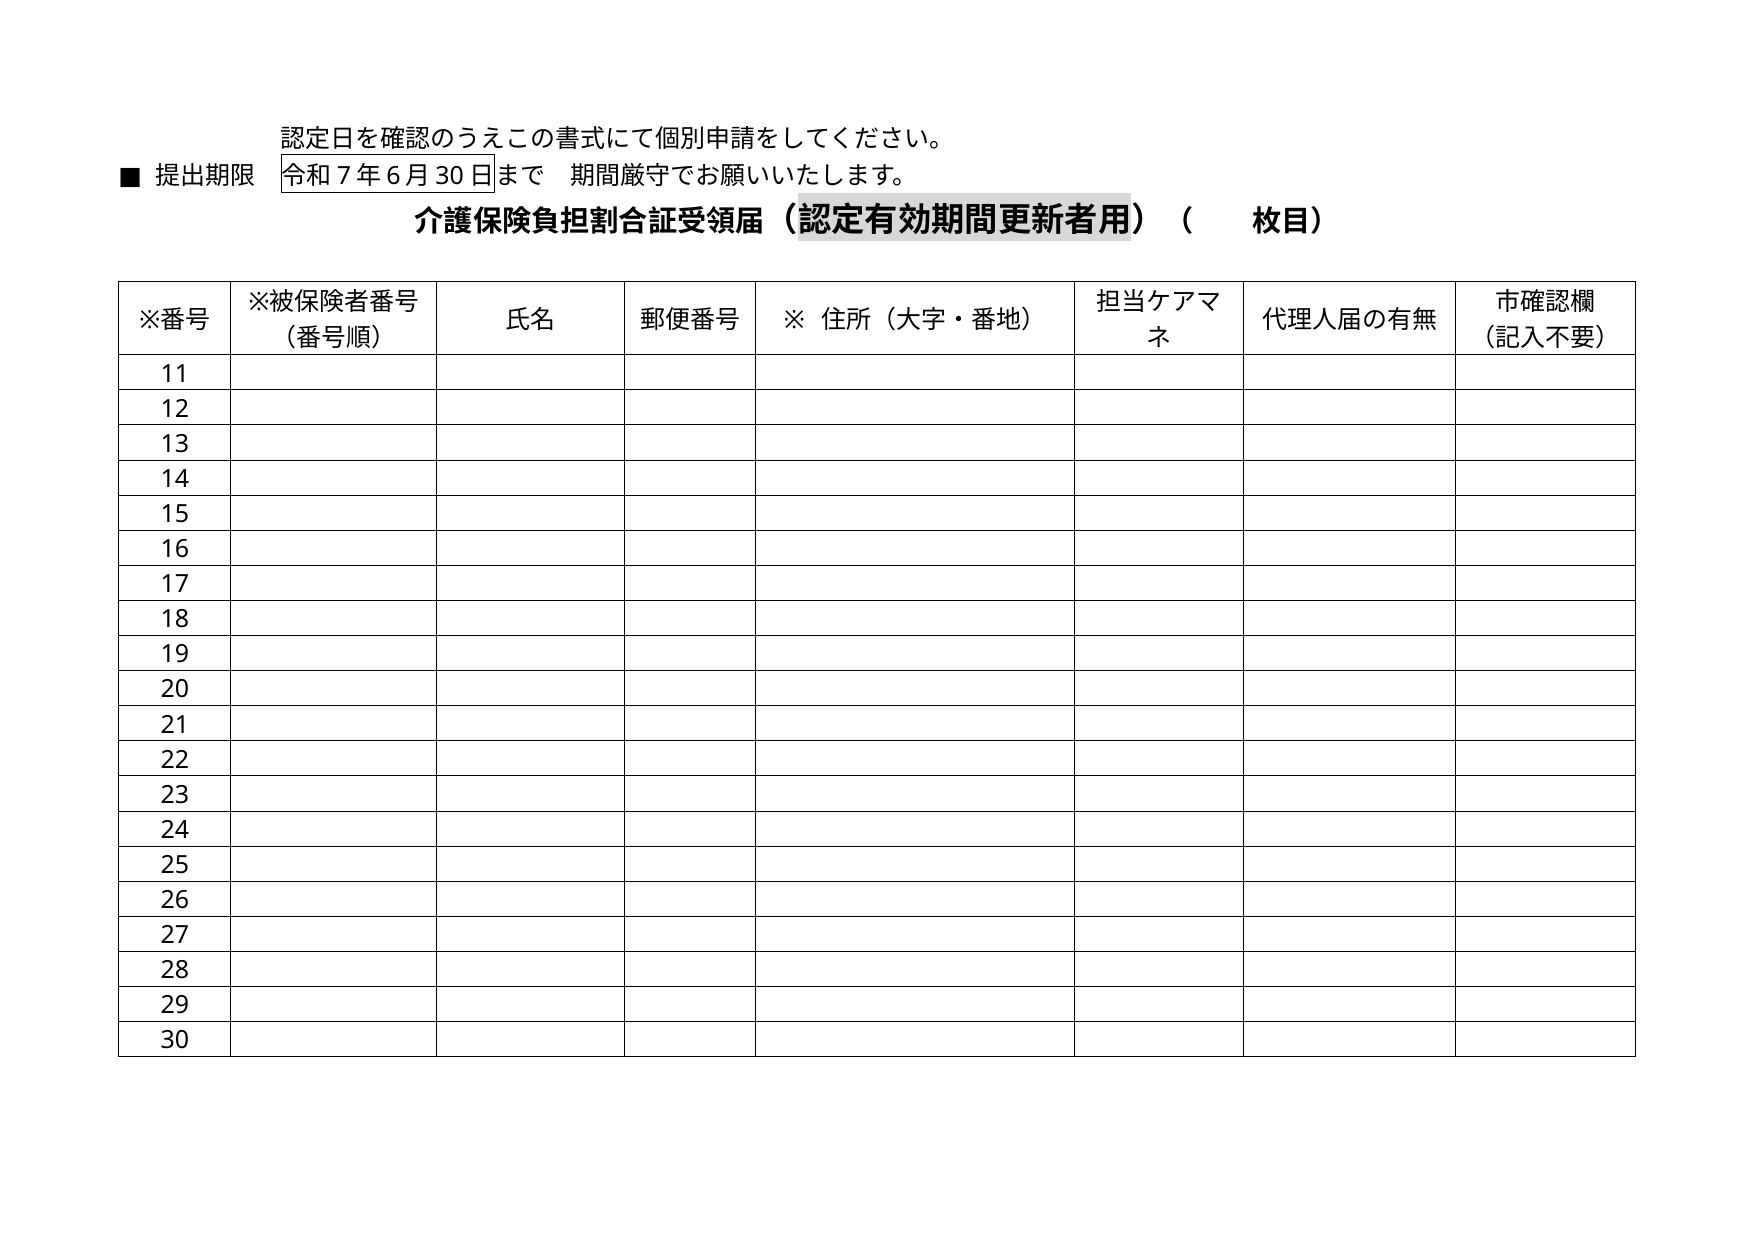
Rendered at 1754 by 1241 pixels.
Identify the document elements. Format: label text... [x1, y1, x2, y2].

table_cell [756, 741, 1074, 775]
table_cell [756, 987, 1074, 1021]
table_cell [437, 531, 624, 565]
table_cell [231, 741, 436, 775]
table_cell [437, 355, 624, 389]
table_cell 23 [119, 776, 230, 811]
table_cell [1244, 355, 1455, 389]
text 介護保険負担割合証受領届（認定有効期間更新者用）（ 枚目） [1131, 193, 1636, 241]
table_cell [625, 917, 755, 951]
table_header 郵便番号 [625, 282, 755, 354]
table_cell [756, 355, 1074, 389]
table_cell 18 [119, 601, 230, 635]
table_cell [231, 917, 436, 951]
table_cell [1456, 390, 1635, 424]
table_cell [625, 812, 755, 846]
table_header ※被保険者番号 （番号順） [231, 282, 436, 354]
table_cell [437, 671, 624, 705]
table_cell [231, 566, 436, 600]
table_header 氏名 [437, 282, 624, 354]
table_cell [625, 847, 755, 881]
table_cell [756, 952, 1074, 986]
table_cell [1244, 812, 1455, 846]
table_cell 11 [119, 355, 230, 389]
table_cell [1244, 461, 1455, 494]
table_cell [231, 882, 436, 916]
table_cell [231, 812, 436, 846]
table_cell [231, 531, 436, 565]
table_cell 19 [119, 636, 230, 670]
table_cell [437, 496, 624, 530]
table_cell 21 [119, 706, 230, 740]
table_cell [231, 776, 436, 811]
table_cell [756, 461, 1074, 494]
table_header 住所（大字・番地） [756, 282, 1074, 354]
table_cell [756, 671, 1074, 705]
table_cell [1075, 917, 1243, 951]
table_cell [1075, 952, 1243, 986]
table_cell [231, 671, 436, 705]
table_cell [1244, 847, 1455, 881]
table_cell [625, 671, 755, 705]
table_cell [231, 355, 436, 389]
table_cell [1075, 987, 1243, 1021]
table_cell [437, 566, 624, 600]
table_cell [231, 390, 436, 424]
table_cell [1075, 741, 1243, 775]
table_cell [437, 1022, 624, 1056]
table_cell [625, 741, 755, 775]
table_cell [1456, 566, 1635, 600]
table_cell [1456, 636, 1635, 670]
table_cell [756, 601, 1074, 635]
table_cell [231, 952, 436, 986]
table_cell [756, 917, 1074, 951]
table_cell [625, 1022, 755, 1056]
table_cell 25 [119, 847, 230, 881]
table_cell [437, 390, 624, 424]
table_header 市確認欄 （記入不要） [1456, 282, 1635, 354]
table_cell 29 [119, 987, 230, 1021]
table_cell [756, 1022, 1074, 1056]
table_cell [756, 425, 1074, 459]
table_cell [437, 847, 624, 881]
table_cell [1244, 882, 1455, 916]
table_cell [1075, 531, 1243, 565]
table_cell [1075, 882, 1243, 916]
table_cell [1456, 1022, 1635, 1056]
table_cell 17 [119, 566, 230, 600]
table_cell [756, 882, 1074, 916]
table_cell 27 [119, 917, 230, 951]
table_cell 30 [119, 1022, 230, 1056]
table_cell [437, 461, 624, 494]
table_cell [756, 706, 1074, 740]
table_cell [1244, 531, 1455, 565]
table_cell 13 [119, 425, 230, 459]
table_cell [625, 636, 755, 670]
table_cell [1075, 425, 1243, 459]
table_cell [625, 601, 755, 635]
table_cell [1075, 566, 1243, 600]
list 提出期限 令和7年6月30日まで 期間厳守でお願いいたします。 [495, 154, 1636, 193]
table_cell [1075, 776, 1243, 811]
table_cell [756, 496, 1074, 530]
table_cell [1075, 390, 1243, 424]
table_header ※番号 [119, 282, 230, 354]
table_cell [1244, 390, 1455, 424]
table_cell [756, 847, 1074, 881]
table_cell [1075, 601, 1243, 635]
table_cell [756, 390, 1074, 424]
table_cell [1075, 636, 1243, 670]
table_cell 22 [119, 741, 230, 775]
table_cell [437, 882, 624, 916]
table_cell [625, 355, 755, 389]
table_cell [1456, 882, 1635, 916]
table_cell [1075, 1022, 1243, 1056]
table_cell [625, 461, 755, 494]
list 提出期限 令和7年6月30日まで 期間厳守でお願いいたします。 [282, 155, 494, 192]
table_cell [1456, 987, 1635, 1021]
table_cell [1075, 671, 1243, 705]
table_cell [231, 601, 436, 635]
table_cell [1456, 425, 1635, 459]
table_cell [1456, 706, 1635, 740]
table_cell [1244, 601, 1455, 635]
table_cell [1244, 706, 1455, 740]
table_cell [1244, 636, 1455, 670]
table_cell [756, 812, 1074, 846]
table_cell [1456, 496, 1635, 530]
text 介護保険負担割合証受領届（認定有効期間更新者用）（ 枚目） [118, 193, 798, 241]
table_cell [1456, 601, 1635, 635]
table_cell [437, 706, 624, 740]
table_cell [437, 601, 624, 635]
table_cell [1244, 741, 1455, 775]
table_cell 28 [119, 952, 230, 986]
table_cell [625, 531, 755, 565]
table_cell [1244, 776, 1455, 811]
table_cell [1075, 847, 1243, 881]
table_cell [1075, 496, 1243, 530]
table_cell [1456, 776, 1635, 811]
table_cell 12 [119, 390, 230, 424]
table_cell [756, 531, 1074, 565]
table_cell [625, 882, 755, 916]
table_cell [231, 1022, 436, 1056]
table_cell [1075, 461, 1243, 494]
table_cell [756, 776, 1074, 811]
table_cell [625, 566, 755, 600]
table_cell [231, 706, 436, 740]
table_header 代理人届の有無 [1244, 282, 1455, 354]
table_cell [1244, 566, 1455, 600]
table_cell [1456, 671, 1635, 705]
table_cell [1244, 671, 1455, 705]
table_cell [1456, 812, 1635, 846]
table_cell [231, 461, 436, 494]
table_cell [756, 636, 1074, 670]
table_cell [1244, 917, 1455, 951]
table_cell 14 [119, 461, 230, 494]
table_cell [231, 425, 436, 459]
table_cell [231, 496, 436, 530]
table_cell [437, 952, 624, 986]
table_cell 24 [119, 812, 230, 846]
table_cell [1456, 952, 1635, 986]
table_cell [1244, 425, 1455, 459]
table_cell [1244, 496, 1455, 530]
table_cell [1075, 706, 1243, 740]
table_cell [437, 812, 624, 846]
table_cell [1456, 355, 1635, 389]
table_cell 20 [119, 671, 230, 705]
table_cell 16 [119, 531, 230, 565]
table_cell [1456, 847, 1635, 881]
table_cell [625, 776, 755, 811]
table_cell [625, 496, 755, 530]
table_cell [625, 425, 755, 459]
table_cell [437, 636, 624, 670]
table_cell 15 [119, 496, 230, 530]
table_cell [625, 987, 755, 1021]
table_cell [437, 917, 624, 951]
table_cell [1456, 741, 1635, 775]
table_cell [437, 776, 624, 811]
table_cell [1456, 917, 1635, 951]
list 提出期限 令和7年6月30日まで 期間厳守でお願いいたします。 [118, 154, 281, 193]
table_cell [231, 847, 436, 881]
table_cell [231, 636, 436, 670]
table_cell [437, 741, 624, 775]
table_cell [437, 425, 624, 459]
table_cell [1244, 987, 1455, 1021]
table_cell [625, 706, 755, 740]
table_cell [625, 952, 755, 986]
table_cell [625, 390, 755, 424]
list 認定日を確認のうえこの書式にて個別申請をしてください。 [156, 118, 1636, 154]
table_cell 26 [119, 882, 230, 916]
table_cell [231, 987, 436, 1021]
table_cell [1075, 812, 1243, 846]
table_cell [1456, 531, 1635, 565]
table_header 担当ケアマネ [1075, 282, 1243, 354]
table_cell [756, 566, 1074, 600]
table_cell [1456, 461, 1635, 494]
table_cell [437, 987, 624, 1021]
table_cell [1244, 952, 1455, 986]
table_cell [1244, 1022, 1455, 1056]
table_cell [1075, 355, 1243, 389]
